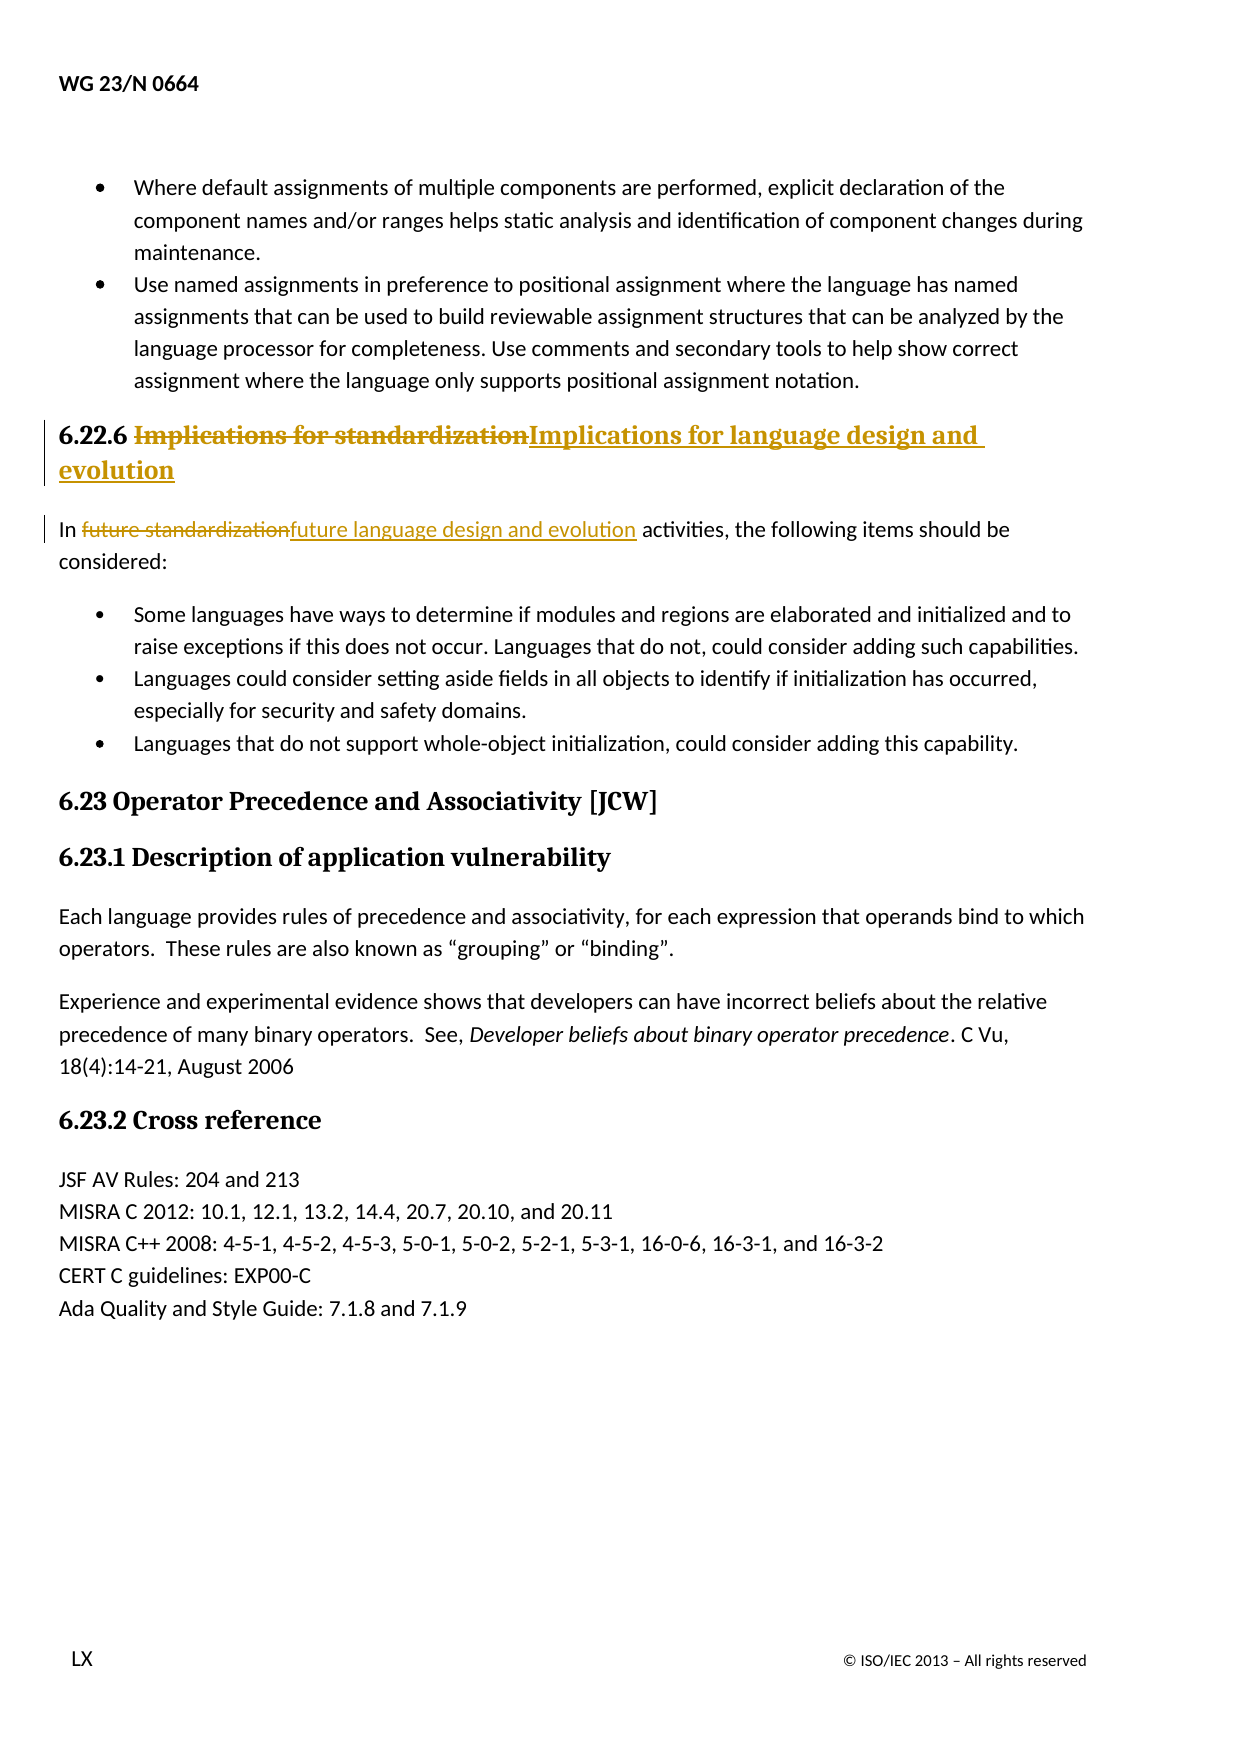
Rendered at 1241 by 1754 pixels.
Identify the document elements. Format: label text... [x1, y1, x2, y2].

text MISRA C 2012: 10.1, 12.1, 13.2, 14.4, 20.7, 20.10, and 20.11 [58, 1197, 1099, 1225]
list Some languages have ways to determine if modules and regions are elaborated and initialized and to raise exceptions if this does not occur. Languages that do not, could consider adding such capabilities. [96, 600, 1099, 660]
list Where default assignments of multiple components are performed, explicit declaration of the component names and/or ranges helps static analysis and identification of component changes during maintenance. [96, 173, 1099, 266]
subtitle 6.22.6 [58, 420, 1099, 486]
list Languages that do not support whole-object initialization, could consider adding this capability. [96, 729, 1099, 757]
text JSF AV Rules: 204 and 213 [58, 1165, 1099, 1193]
text Experience and experimental evidence shows that developers can have incorrect beliefs about the relative precedence of many binary operators. See, Developer beliefs about binary operator precedence. C Vu, 18(4):14-21, August 2006 [58, 987, 1099, 1080]
list Languages could consider setting aside fields in all objects to identify if initialization has occurred, especially for security and safety domains. [96, 664, 1099, 725]
text In activities, the following items should be considered: [58, 515, 1099, 575]
subtitle 6.23 Operator Precedence and Associativity [JCW] [58, 786, 1099, 817]
list Use named assignments in preference to positional assignment where the language has named assignments that can be used to build reviewable assignment structures that can be analyzed by the language processor for completeness. Use comments and secondary tools to help show correct assignment where the language only supports positional assignment notation. [96, 270, 1099, 395]
text MISRA C++ 2008: 4-5-1, 4-5-2, 4-5-3, 5-0-1, 5-0-2, 5-2-1, 5-3-1, 16-0-6, 16-3-1, and 16-3-2 [58, 1229, 1099, 1257]
subtitle 6.23.1 Description of application vulnerability [58, 842, 1099, 873]
subtitle 6.23.2 Cross reference [58, 1105, 1099, 1136]
text CERT C guidelines: EXP00-C [58, 1262, 1099, 1289]
text Each language provides rules of precedence and associativity, for each expression that operands bind to which operators. These rules are also known as “grouping” or “binding”. [58, 902, 1099, 962]
text Ada Quality and Style Guide: 7.1.8 and 7.1.9 [58, 1294, 1099, 1322]
